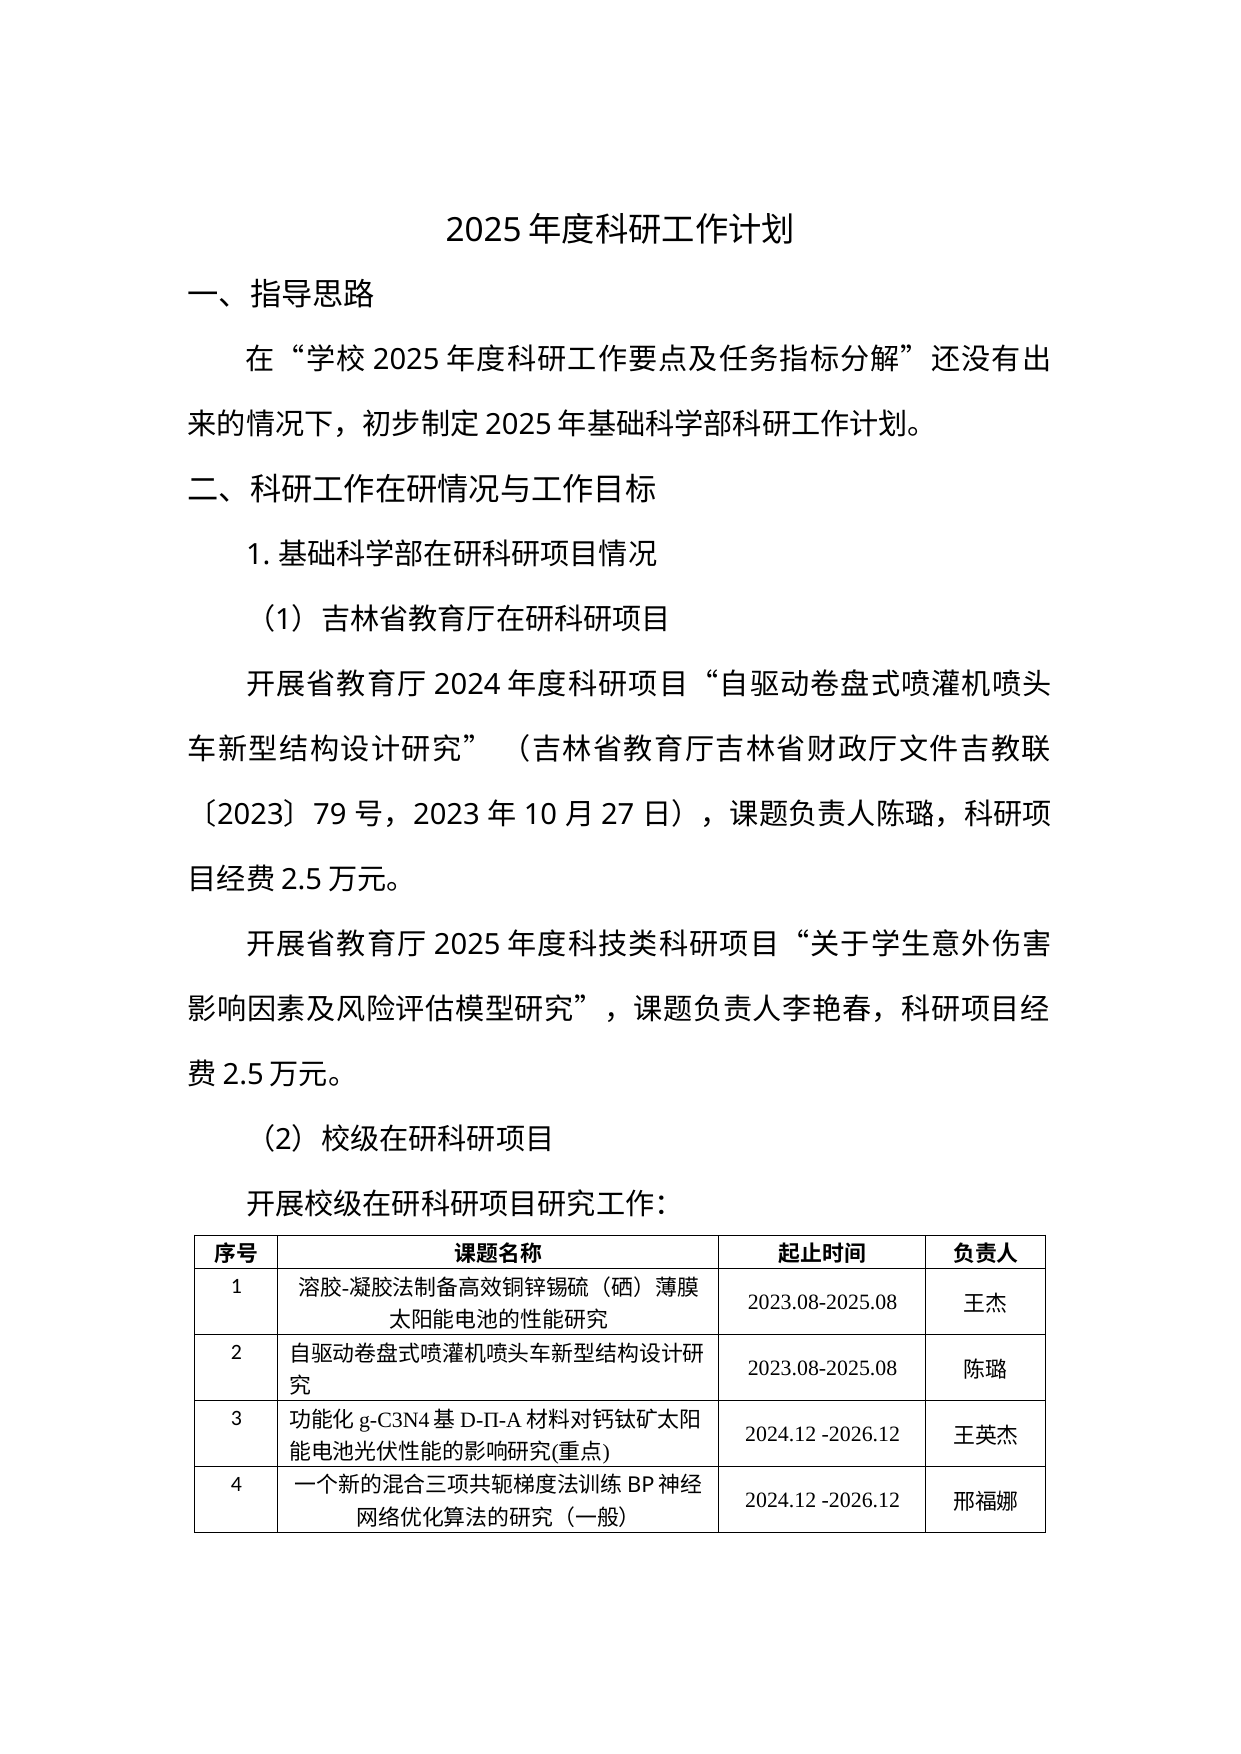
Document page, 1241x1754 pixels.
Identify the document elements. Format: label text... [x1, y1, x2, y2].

text 一、指导思路 [187, 259, 1053, 324]
text （2）校级在研科研项目 [187, 1104, 1053, 1169]
table_cell 1 [195, 1269, 277, 1334]
table_cell 3 [195, 1401, 277, 1466]
table_cell 王杰 [926, 1269, 1045, 1334]
table_cell 2023.08-2025.08 [719, 1269, 925, 1334]
table_cell 2 [195, 1335, 277, 1400]
table_header 负责人 [926, 1236, 1045, 1268]
table_cell 2024.12 -2026.12 [719, 1401, 925, 1466]
table_header 课题名称 [278, 1236, 718, 1268]
text （1）吉林省教育厅在研科研项目 [187, 584, 1053, 649]
table_cell 2023.08-2025.08 [719, 1335, 925, 1400]
text 在“学校2025年度科研工作要点及任务指标分解”还没有出来的情况下，初步制定2025年基础科学部科研工作计划。 [187, 324, 1053, 454]
table_cell 邢福娜 [926, 1467, 1045, 1532]
table_cell 功能化g-C3N4基D-Π-A材料对钙钛矿太阳能电池光伏性能的影响研究(重点) [278, 1401, 718, 1466]
text 开展省教育厅2024年度科研项目“自驱动卷盘式喷灌机喷头车新型结构设计研究” （吉林省教育厅吉林省财政厅文件吉教联〔2023〕79 号，2023 年 10 月 27 日），课题负责人陈璐，科研项目经费2.5万元。 [187, 649, 1053, 909]
text 开展省教育厅2025年度科技类科研项目“关于学生意外伤害影响因素及风险评估模型研究”，课题负责人李艳春，科研项目经费2.5万元。 [187, 909, 1053, 1104]
table_cell 王英杰 [926, 1401, 1045, 1466]
table_cell 自驱动卷盘式喷灌机喷头车新型结构设计研究 [278, 1335, 718, 1400]
text 二、科研工作在研情况与工作目标 [187, 454, 1053, 519]
text 开展校级在研科研项目研究工作： [187, 1169, 1053, 1234]
table_cell 2024.12 -2026.12 [719, 1467, 925, 1532]
table_cell 陈璐 [926, 1335, 1045, 1400]
table_cell 一个新的混合三项共轭梯度法训练BP神经网络优化算法的研究（一般） [278, 1467, 718, 1532]
table_cell 4 [195, 1467, 277, 1532]
text 1. 基础科学部在研科研项目情况 [187, 519, 1053, 584]
table_header 序号 [195, 1236, 277, 1268]
table_header 起止时间 [719, 1236, 925, 1268]
text 2025年度科研工作计划 [187, 194, 1053, 259]
table_cell 溶胶-凝胶法制备高效铜锌锡硫（硒）薄膜太阳能电池的性能研究 [278, 1269, 718, 1334]
